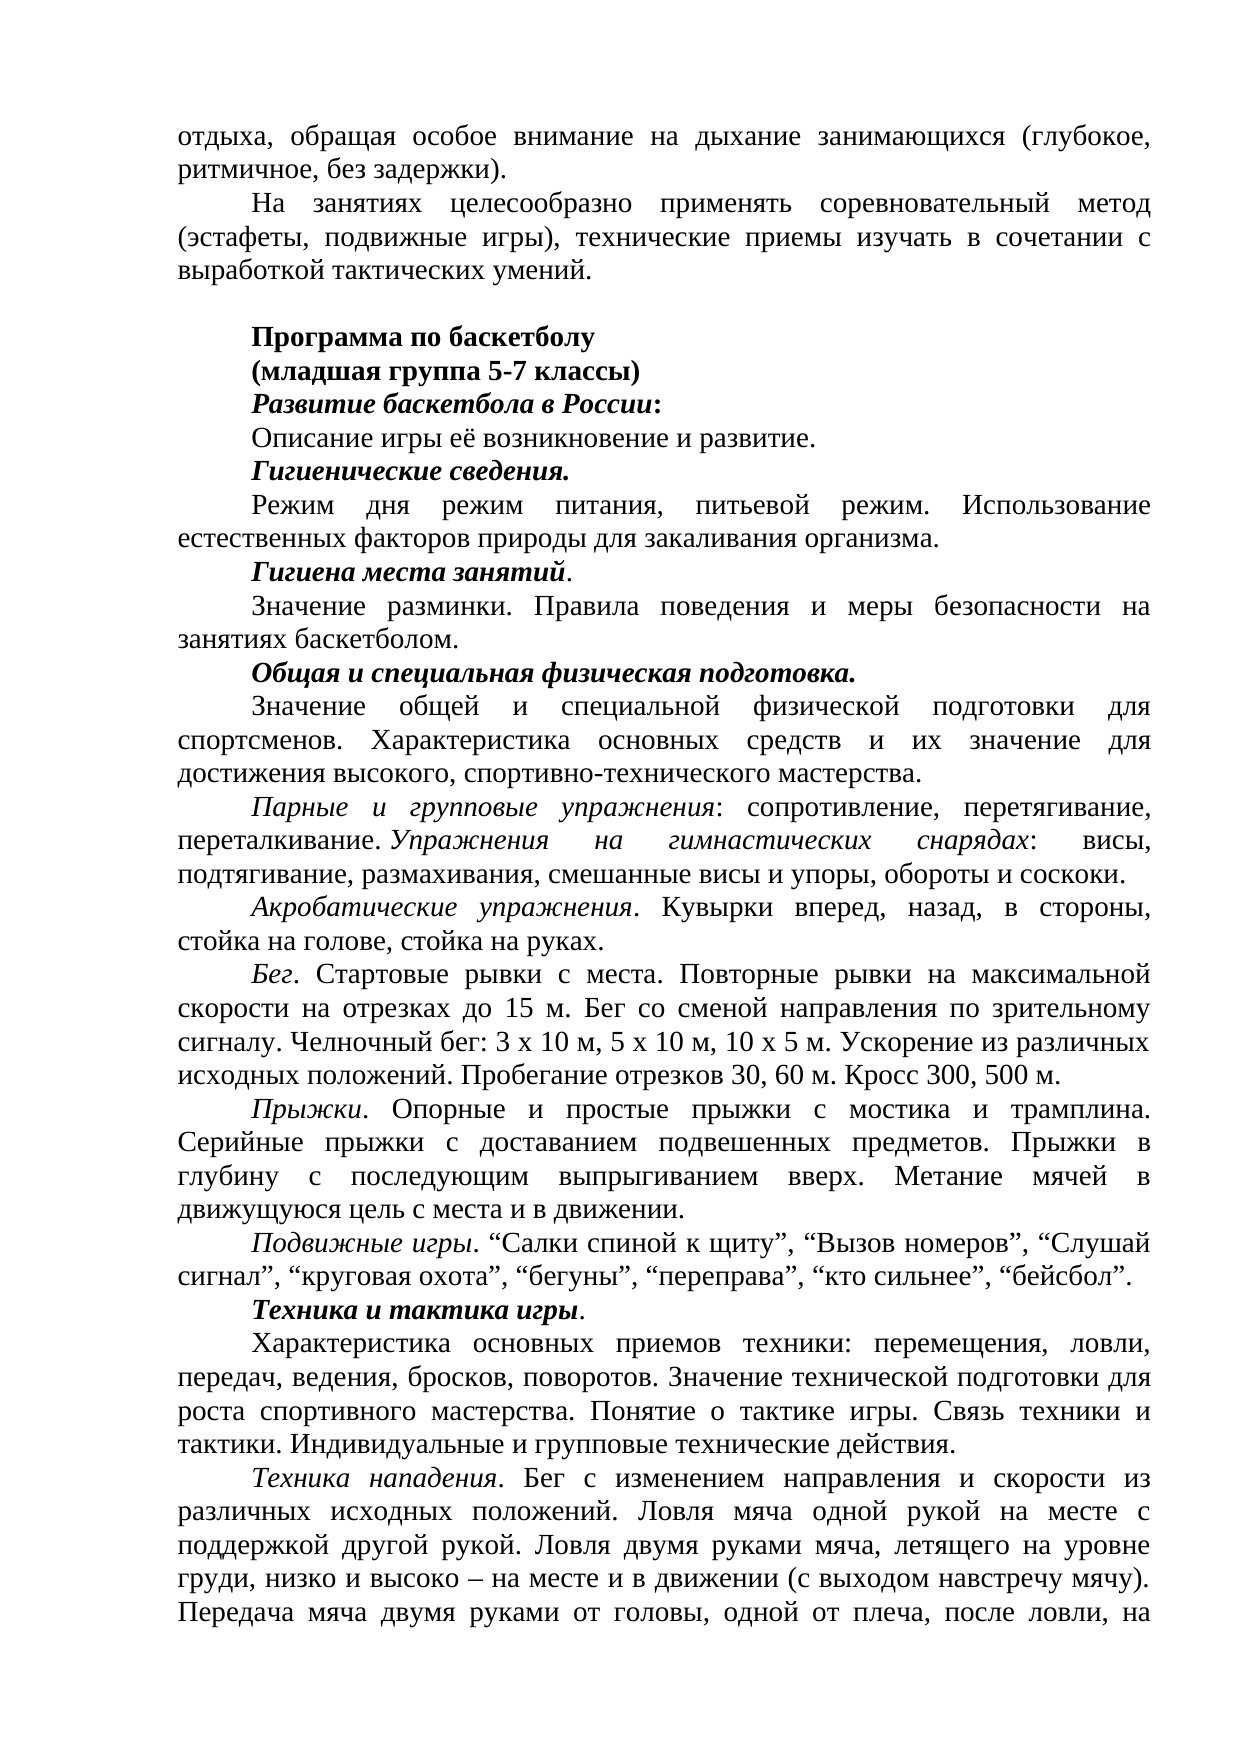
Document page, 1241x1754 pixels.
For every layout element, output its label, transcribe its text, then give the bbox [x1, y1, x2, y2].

text Гигиенические сведения. [177, 453, 1152, 487]
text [177, 1460, 1152, 1627]
text Программа по баскетболу [177, 319, 1152, 353]
text Подвижные игры. “Салки спиной к щиту”, “Вызов номеров”, “Слушай сигнал”, “круговая охота”, “бегуны”, “переправа”, “кто сильнее”, “бейсбол”. [177, 1225, 1152, 1292]
text Техника и тактика игры. [177, 1292, 1152, 1326]
text Режим дня режим питания, питьевой режим. Использование естественных факторов природы для закаливания организма. [177, 487, 1152, 554]
text Общая и специальная физическая подготовка. [177, 655, 1152, 688]
text Значение разминки. Правила поведения и меры безопасности на занятиях баскетболом. [177, 588, 1152, 655]
text Парные и групповые упражнения: сопротивление, перетягивание, переталкивание. Упражнения на гимнастических снарядах: висы, подтягивание, размахивания, смешанные висы и упоры, обороты и соскоки. [177, 789, 1152, 889]
text Значение общей и специальной физической подготовки для спортсменов. Характеристика основных средств и их значение для достижения высокого, спортивно-технического мастерства. [177, 688, 1152, 789]
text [177, 118, 1152, 185]
text Гигиена места занятий. [177, 554, 1152, 588]
text Прыжки. Опорные и простые прыжки с мостика и трамплина. Серийные прыжки с доставанием подвешенных предметов. Прыжки в глубину с последующим выпрыгиванием вверх. Метание мячей в движущуюся цель с места и в движении. [177, 1091, 1152, 1225]
text Описание игры её возникновение и развитие. [177, 420, 1152, 453]
text Характеристика основных приемов техники: перемещения, ловли, передач, ведения, бросков, поворотов. Значение технической подготовки для роста спортивного мастерства. Понятие о тактике игры. Связь техники и тактики. Индивидуальные и групповые технические действия. [177, 1326, 1152, 1460]
text Развитие баскетбола в России: [177, 386, 1152, 420]
text (младшая группа 5-7 классы) [177, 353, 1152, 386]
text Акробатические упражнения. Кувырки вперед, назад, в стороны, стойка на голове, стойка на руках. [177, 889, 1152, 957]
text Бег. Стартовые рывки с места. Повторные рывки на максимальной скорости на отрезках до 15 м. Бег со сменой направления по зрительному сигналу. Челночный бег: 3 х 10 м, 5 х 10 м, 10 х 5 м. Ускорение из различных исходных положений. Пробегание отрезков 30, 60 м. Кросс 300, 500 м. [177, 957, 1152, 1091]
text На занятиях целесообразно применять соревновательный метод (эстафеты, подвижные игры), технические приемы изучать в сочетании с выработкой тактических умений. [177, 185, 1152, 286]
